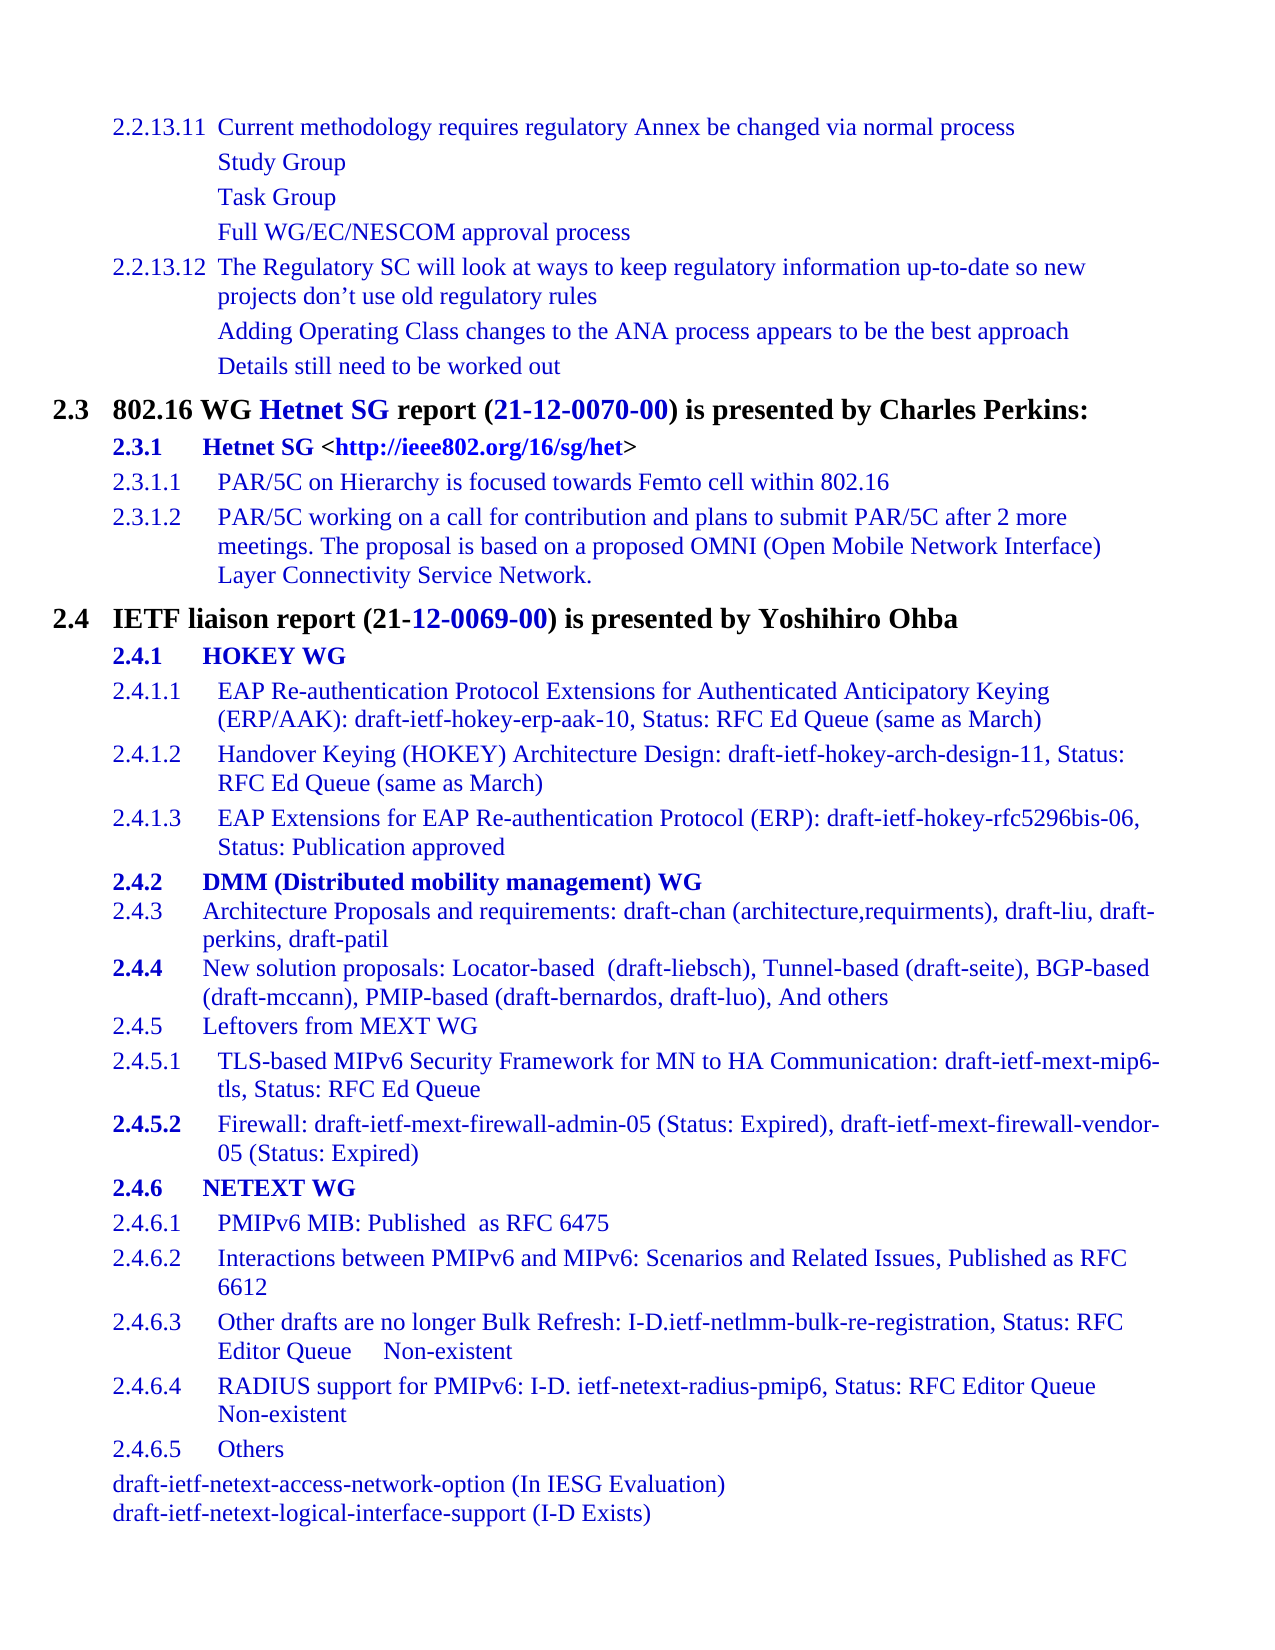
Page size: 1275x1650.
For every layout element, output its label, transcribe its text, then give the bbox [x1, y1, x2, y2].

subtitle Others [112, 1434, 1162, 1463]
subtitle New solution proposals: Locator-based (draft-liebsch), Tunnel-based (draft-seite), BGP-based (draft-mccann), PMIP-based (draft-bernardos, draft-luo), And others [112, 953, 1162, 1011]
subtitle Current methodology requires regulatory Annex be changed via normal process [112, 112, 1162, 141]
subtitle Interactions between PMIPv6 and MIPv6: Scenarios and Related Issues, Published as RFC 6612 [112, 1243, 1162, 1301]
subtitle Architecture Proposals and requirements: draft-chan (architecture,requirments), draft-liu, draft-perkins, draft-patil [112, 896, 1162, 953]
subtitle NETEXT WG [112, 1173, 1162, 1202]
subtitle IETF liaison report (21-12-0069-00) is presented by Yoshihiro Ohba [52, 601, 1162, 634]
subtitle TLS-based MIPv6 Security Framework for MN to HA Communication: draft-ietf-mext-mip6-tls, Status: RFC Ed Queue [112, 1046, 1162, 1103]
subtitle Hetnet SG <http://ieee802.org/16/sg/het> [112, 432, 1162, 461]
subtitle Other drafts are no longer Bulk Refresh: I-D.ietf-netlmm-bulk-re-registration, Status: RFC Editor Queue  Non-existent [112, 1307, 1162, 1364]
subtitle PAR/5C on Hierarchy is focused towards Femto cell within 802.16 [112, 467, 1162, 496]
subtitle Task Group [217, 182, 1162, 211]
subtitle 802.16 WG Hetnet SG report (21-12-0070-00) is presented by Charles Perkins: [52, 392, 1162, 426]
text draft-ietf-netext-logical-interface-support (I-D Exists) [112, 1498, 1162, 1527]
subtitle EAP Extensions for EAP Re-authentication Protocol (ERP): draft-ietf-hokey-rfc5296bis-06, Status: Publication approved [112, 803, 1162, 861]
subtitle Leftovers from MEXT WG [112, 1011, 1162, 1039]
subtitle PAR/5C working on a call for contribution and plans to submit PAR/5C after 2 more meetings. The proposal is based on a proposed OMNI (Open Mobile Network Interface) Layer Connectivity Service Network. [112, 502, 1162, 588]
subtitle HOKEY WG [112, 641, 1162, 669]
subtitle Firewall: draft-ietf-mext-firewall-admin-05 (Status: Expired), draft-ietf-mext-firewall-vendor-05 (Status: Expired) [112, 1109, 1162, 1167]
text draft-ietf-netext-access-network-option (In IESG Evaluation) [112, 1469, 1162, 1498]
subtitle RADIUS support for PMIPv6: I-D. ietf-netext-radius-pmip6, Status: RFC Editor Queue  Non-existent [112, 1371, 1162, 1428]
subtitle PMIPv6 MIB: Published as RFC 6475 [112, 1208, 1162, 1237]
subtitle DMM (Distributed mobility management) WG [112, 867, 1162, 896]
subtitle Details still need to be worked out [217, 351, 1162, 380]
subtitle Study Group [217, 147, 1162, 176]
subtitle EAP Re-authentication Protocol Extensions for Authenticated Anticipatory Keying (ERP/AAK): draft-ietf-hokey-erp-aak-10, Status: RFC Ed Queue (same as March) [112, 676, 1162, 733]
subtitle Adding Operating Class changes to the ANA process appears to be the best approach [217, 316, 1162, 345]
subtitle The Regulatory SC will look at ways to keep regulatory information up-to-date so new projects don’t use old regulatory rules [112, 252, 1162, 310]
subtitle Full WG/EC/NESCOM approval process [217, 217, 1162, 246]
subtitle Handover Keying (HOKEY) Architecture Design: draft-ietf-hokey-arch-design-11, Status: RFC Ed Queue (same as March) [112, 739, 1162, 797]
